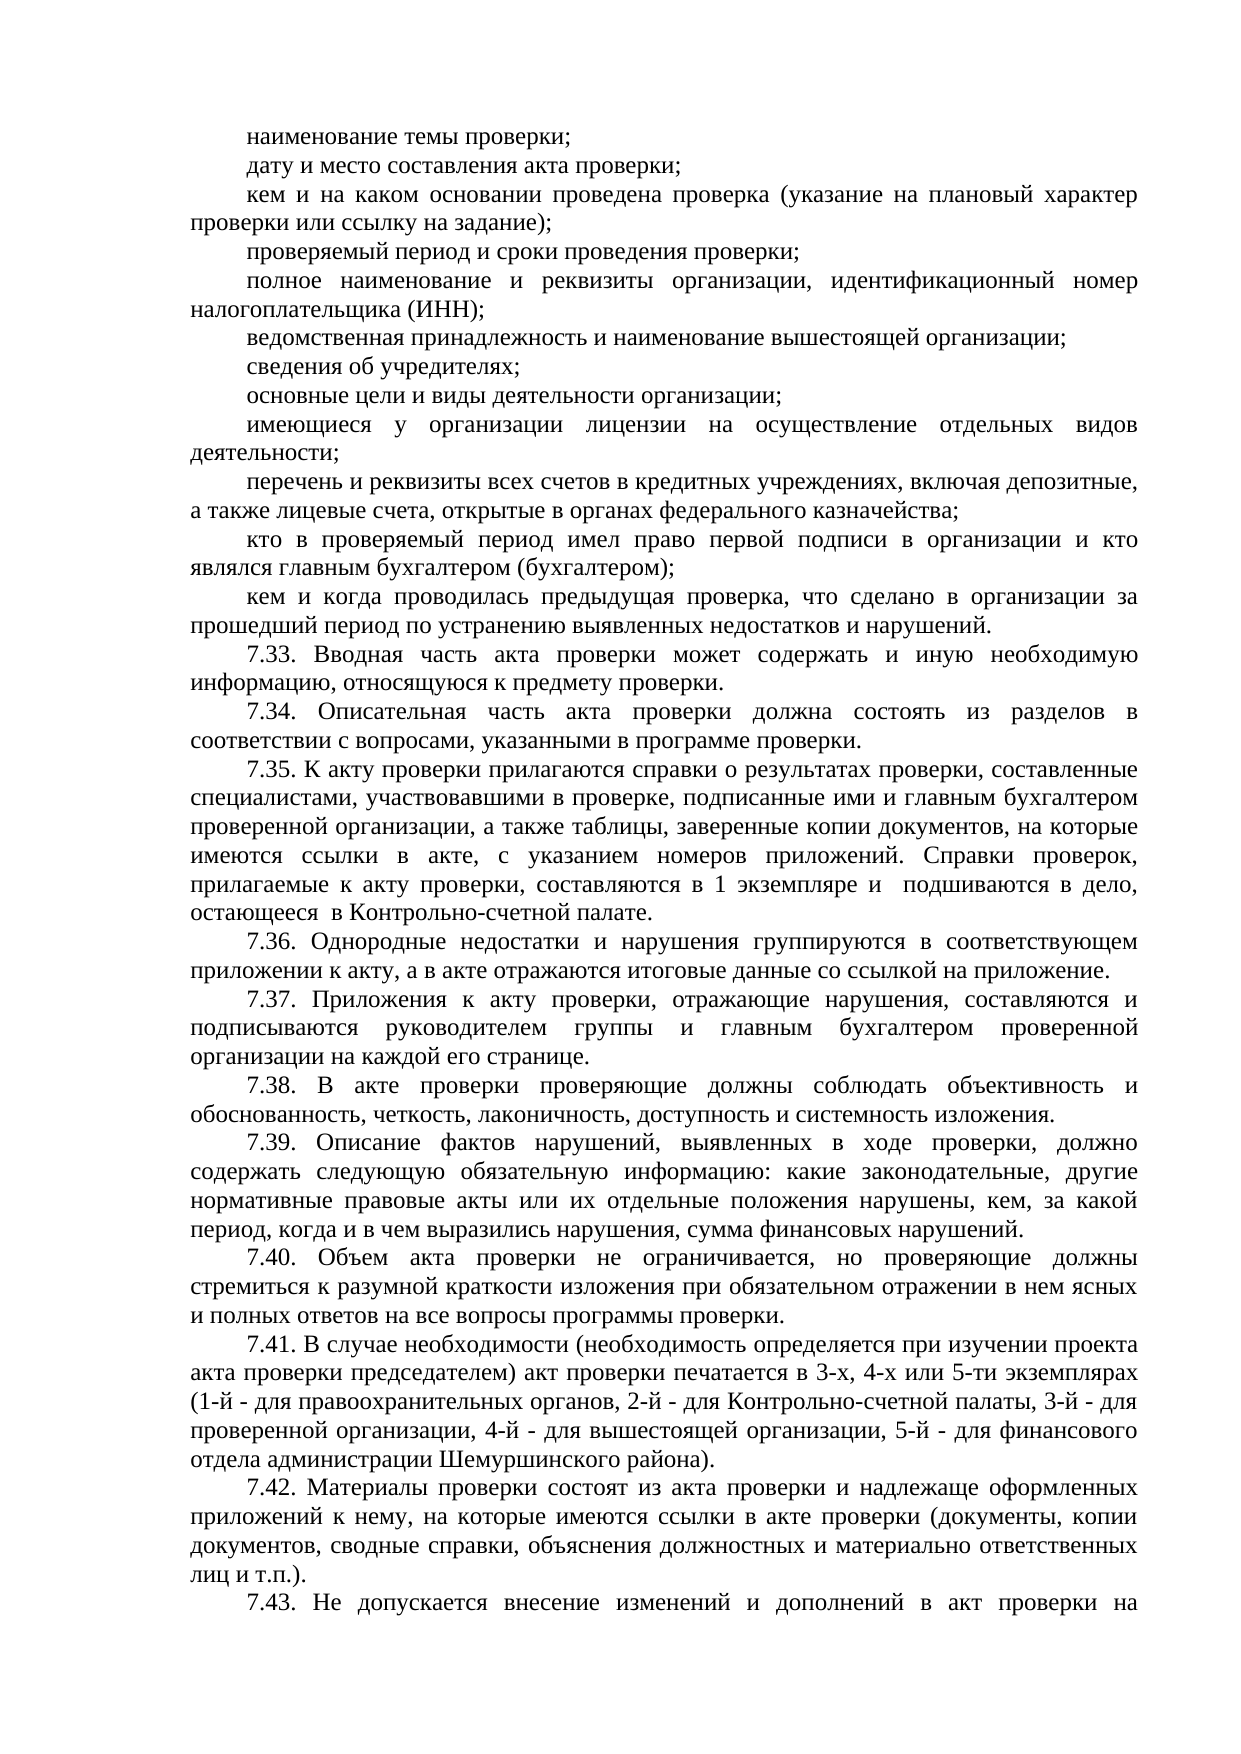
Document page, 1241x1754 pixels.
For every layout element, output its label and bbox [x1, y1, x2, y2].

table_header [187, 118, 1142, 1619]
